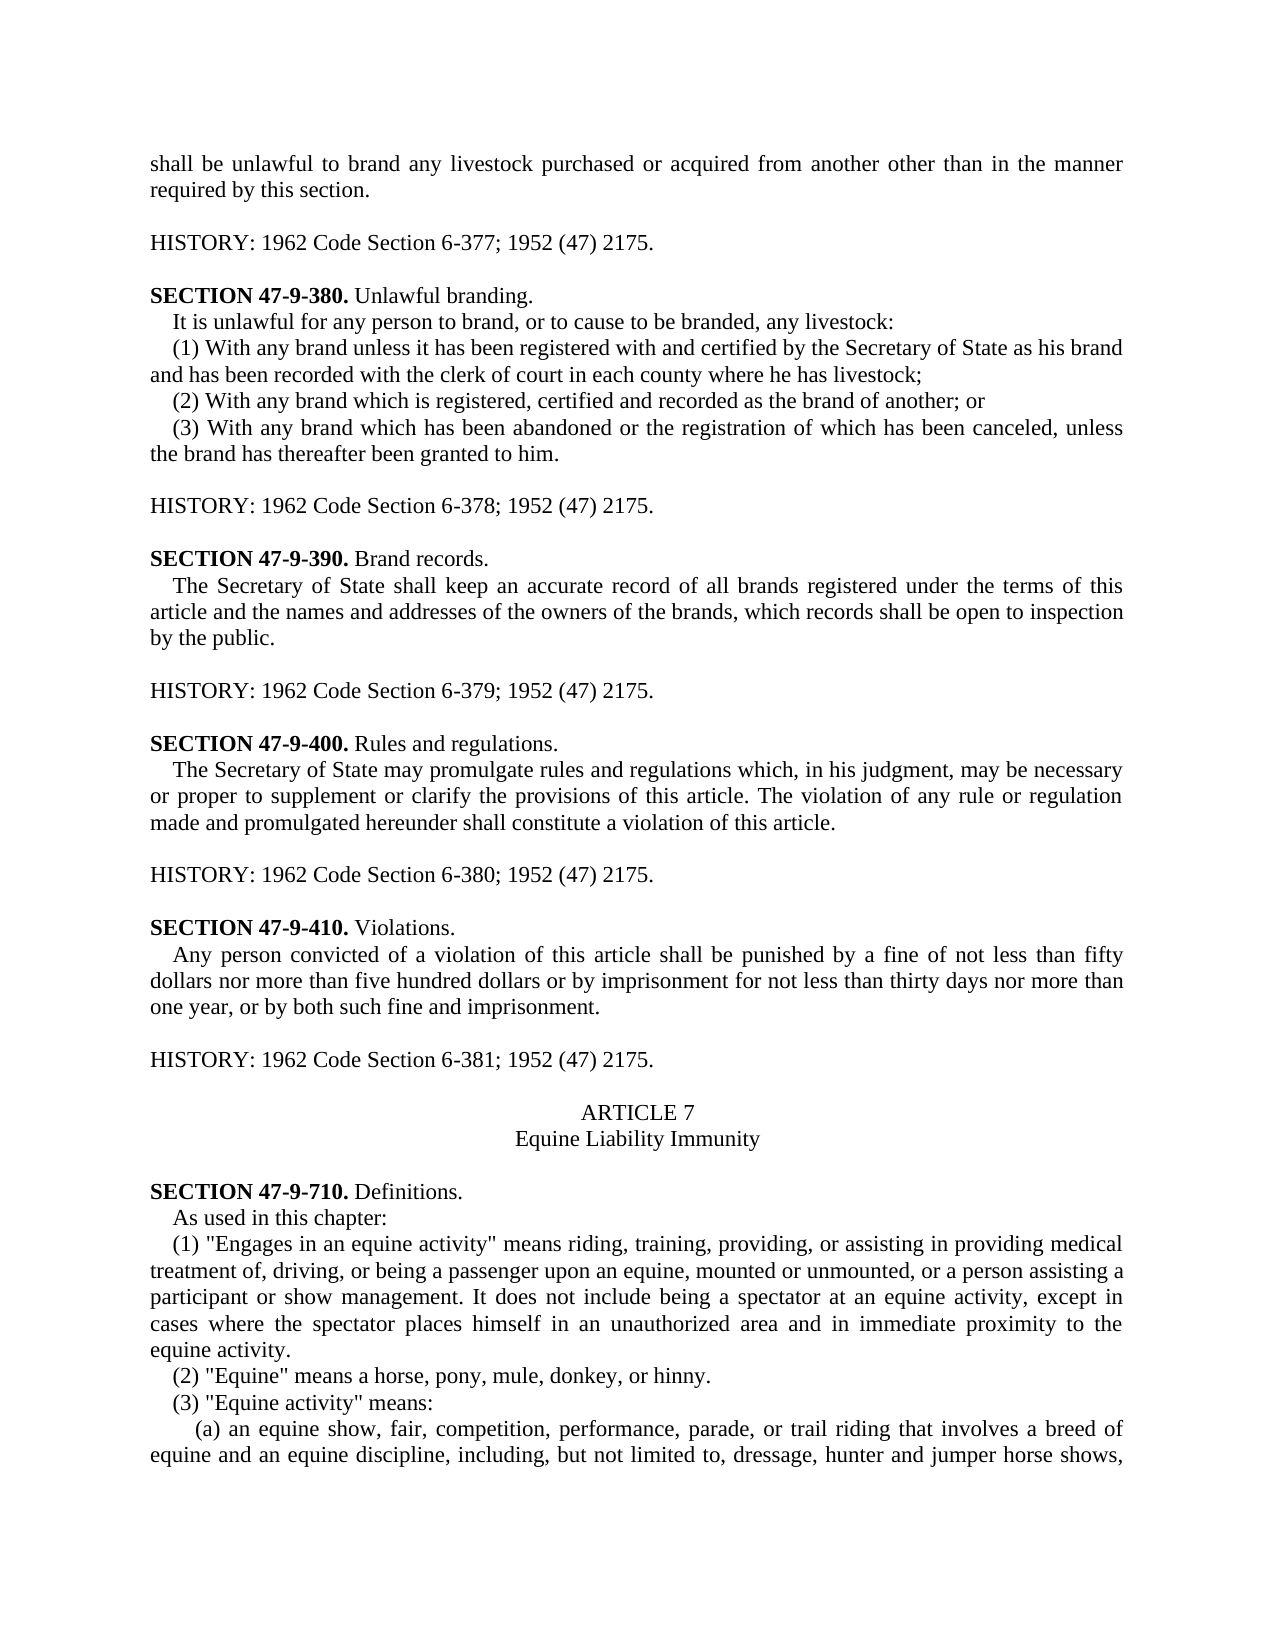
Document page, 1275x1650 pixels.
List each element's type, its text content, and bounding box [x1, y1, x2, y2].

text It is unlawful for any person to brand, or to cause to be branded, any livestock: [150, 308, 1125, 334]
text (3) With any brand which has been abandoned or the registration of which has been canceled, unless the brand has thereafter been granted to him. [150, 413, 1125, 466]
text Equine Liability Immunity [150, 1125, 1125, 1151]
text HISTORY: 1962 Code Section 6-380; 1952 (47) 2175. [150, 862, 1125, 888]
text (2) With any brand which is registered, certified and recorded as the brand of another; or [150, 387, 1125, 413]
text As used in this chapter: [150, 1204, 1125, 1231]
text The Secretary of State shall keep an accurate record of all brands registered under the terms of this article and the names and addresses of the owners of the brands, which records shall be open to inspection by the public. [150, 572, 1125, 651]
text SECTION 47-9-410. Violations. [150, 914, 1125, 941]
text SECTION 47-9-400. Rules and regulations. [150, 730, 1125, 756]
text HISTORY: 1962 Code Section 6-379; 1952 (47) 2175. [150, 677, 1125, 703]
text HISTORY: 1962 Code Section 6-378; 1952 (47) 2175. [150, 493, 1125, 519]
text The Secretary of State may promulgate rules and regulations which, in his judgment, may be necessary or proper to supplement or clarify the provisions of this article. The violation of any rule or regulation made and promulgated hereunder shall constitute a violation of this article. [150, 756, 1125, 835]
text (2) "Equine" means a horse, pony, mule, donkey, or hinny. [150, 1362, 1125, 1389]
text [150, 150, 1125, 203]
text SECTION 47-9-390. Brand records. [150, 545, 1125, 572]
text (3) "Equine activity" means: [150, 1389, 1125, 1415]
text HISTORY: 1962 Code Section 6-377; 1952 (47) 2175. [150, 229, 1125, 255]
text Any person convicted of a violation of this article shall be punished by a fine of not less than fifty dollars nor more than five hundred dollars or by imprisonment for not less than thirty days nor more than one year, or by both such fine and imprisonment. [150, 941, 1125, 1020]
text SECTION 47-9-710. Definitions. [150, 1178, 1125, 1204]
text SECTION 47-9-380. Unlawful branding. [150, 282, 1125, 308]
text (1) "Engages in an equine activity" means riding, training, providing, or assisting in providing medical treatment of, driving, or being a passenger upon an equine, mounted or unmounted, or a person assisting a participant or show management. It does not include being a spectator at an equine activity, except in cases where the spectator places himself in an unauthorized area and in immediate proximity to the equine activity. [150, 1231, 1125, 1362]
text (1) With any brand unless it has been registered with and certified by the Secretary of State as his brand and has been recorded with the clerk of court in each county where he has livestock; [150, 334, 1125, 387]
text ARTICLE 7 [150, 1099, 1125, 1125]
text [150, 1415, 1125, 1468]
text HISTORY: 1962 Code Section 6-381; 1952 (47) 2175. [150, 1046, 1125, 1072]
